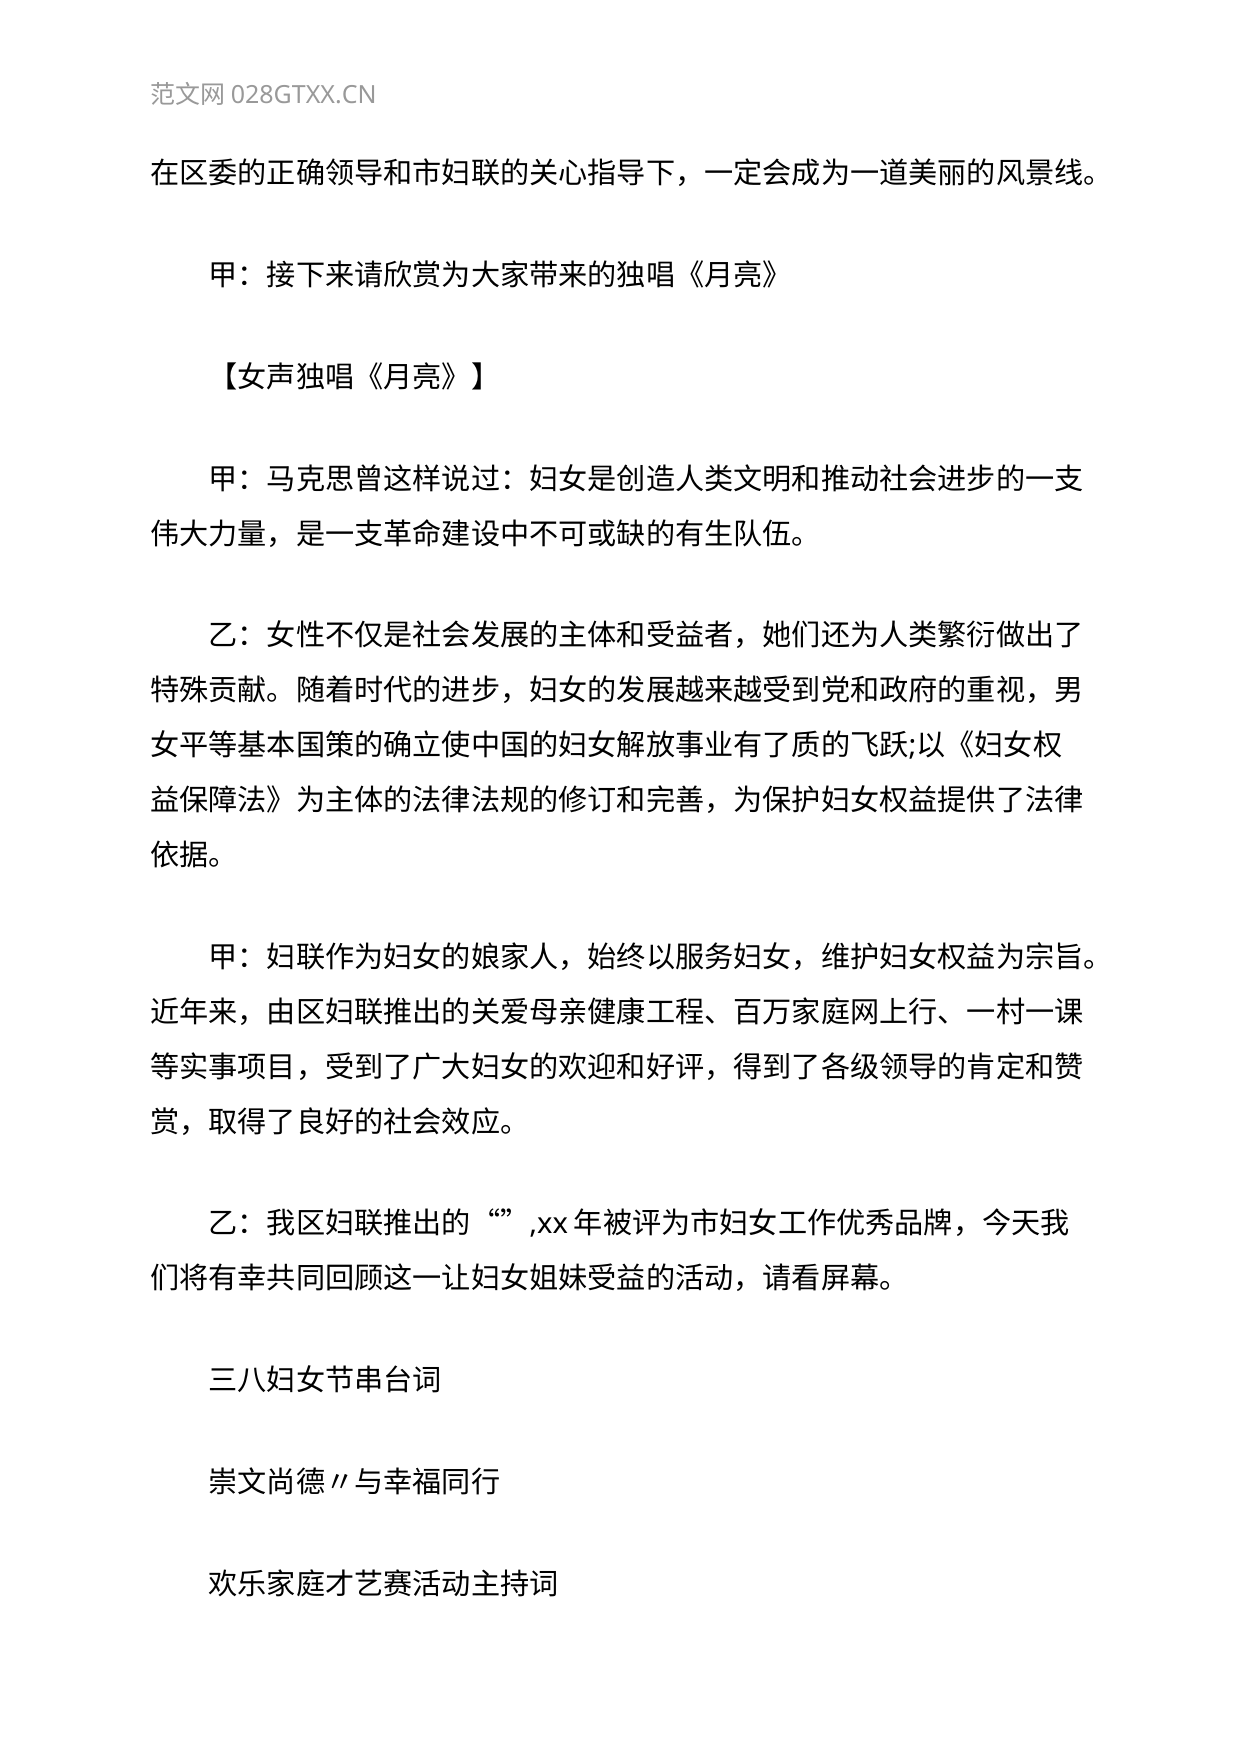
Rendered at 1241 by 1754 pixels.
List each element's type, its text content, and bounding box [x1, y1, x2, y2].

text 欢乐家庭才艺赛活动主持词 [150, 1560, 1090, 1602]
text 崇文尚德〃与幸福同行 [150, 1458, 1090, 1501]
text 甲：接下来请欣赏为大家带来的独唱《月亮》 [150, 252, 1090, 294]
text 甲：马克思曾这样说过：妇女是创造人类文明和推动社会进步的一支伟大力量，是一支革命建设中不可或缺的有生队伍。 [150, 455, 1090, 552]
text 乙：女性不仅是社会发展的主体和受益者，她们还为人类繁衍做出了特殊贡献。随着时代的进步，妇女的发展越来越受到党和政府的重视，男女平等基本国策的确立使中国的妇女解放事业有了质的飞跃;以《妇女权益保障法》为主体的法律法规的修订和完善，为保护妇女权益提供了法律依据。 [150, 612, 1090, 874]
text 甲：妇联作为妇女的娘家人，始终以服务妇女，维护妇女权益为宗旨。近年来，由区妇联推出的关爱母亲健康工程、百万家庭网上行、一村一课等实事项目，受到了广大妇女的欢迎和好评，得到了各级领导的肯定和赞赏，取得了良好的社会效应。 [150, 933, 1090, 1140]
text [150, 150, 1090, 192]
text 乙：我区妇联推出的“”,xx年被评为市妇女工作优秀品牌，今天我们将有幸共同回顾这一让妇女姐妹受益的活动，请看屏幕。 [150, 1200, 1090, 1297]
text 【女声独唱《月亮》】 [150, 353, 1090, 396]
text 三八妇女节串台词 [150, 1357, 1090, 1399]
